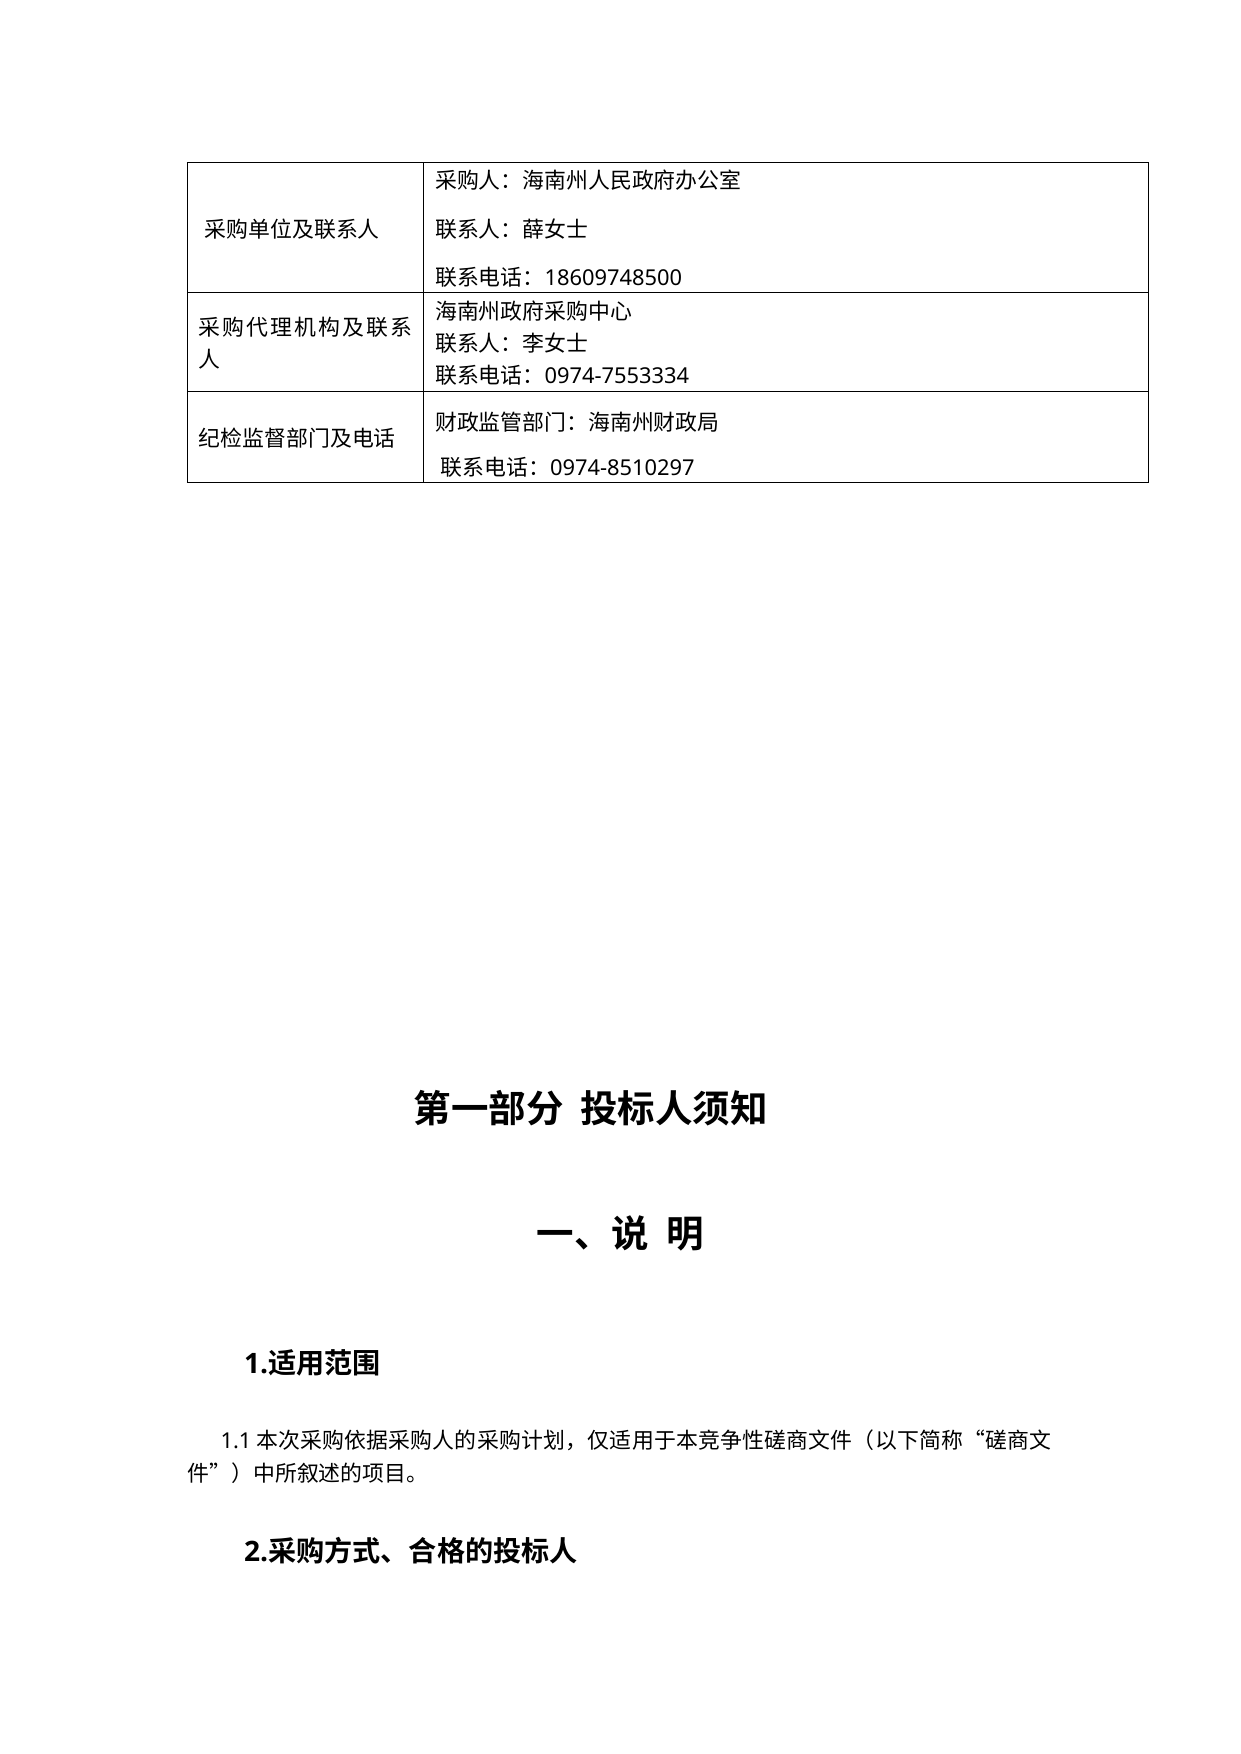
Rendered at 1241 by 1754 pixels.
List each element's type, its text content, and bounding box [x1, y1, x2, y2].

table_cell 海南州政府采购中心 联系人：李女士 联系电话：0974-7553334 [424, 293, 1148, 391]
text 1.适用范围 [187, 1328, 1053, 1393]
text 2.采购方式、合格的投标人 [187, 1517, 1053, 1582]
table_cell 采购代理机构及联系人 [188, 293, 423, 391]
text 1.1本次采购依据采购人的采购计划，仅适用于本竞争性磋商文件（以下简称“磋商文件”）中所叙述的项目。 [187, 1423, 1053, 1488]
table_cell 纪检监督部门及电话 [188, 392, 423, 482]
table_cell 采购单位及联系人 [188, 163, 423, 292]
text 一、说 明 [187, 1198, 1053, 1263]
table_cell 财政监管部门：海南州财政局 联系电话：0974-8510297 [424, 392, 1148, 482]
table_cell 采购人：海南州人民政府办公室 联系人：薛女士 联系电话：18609748500 [424, 163, 1148, 292]
text 第一部分 投标人须知 [187, 1079, 1053, 1133]
